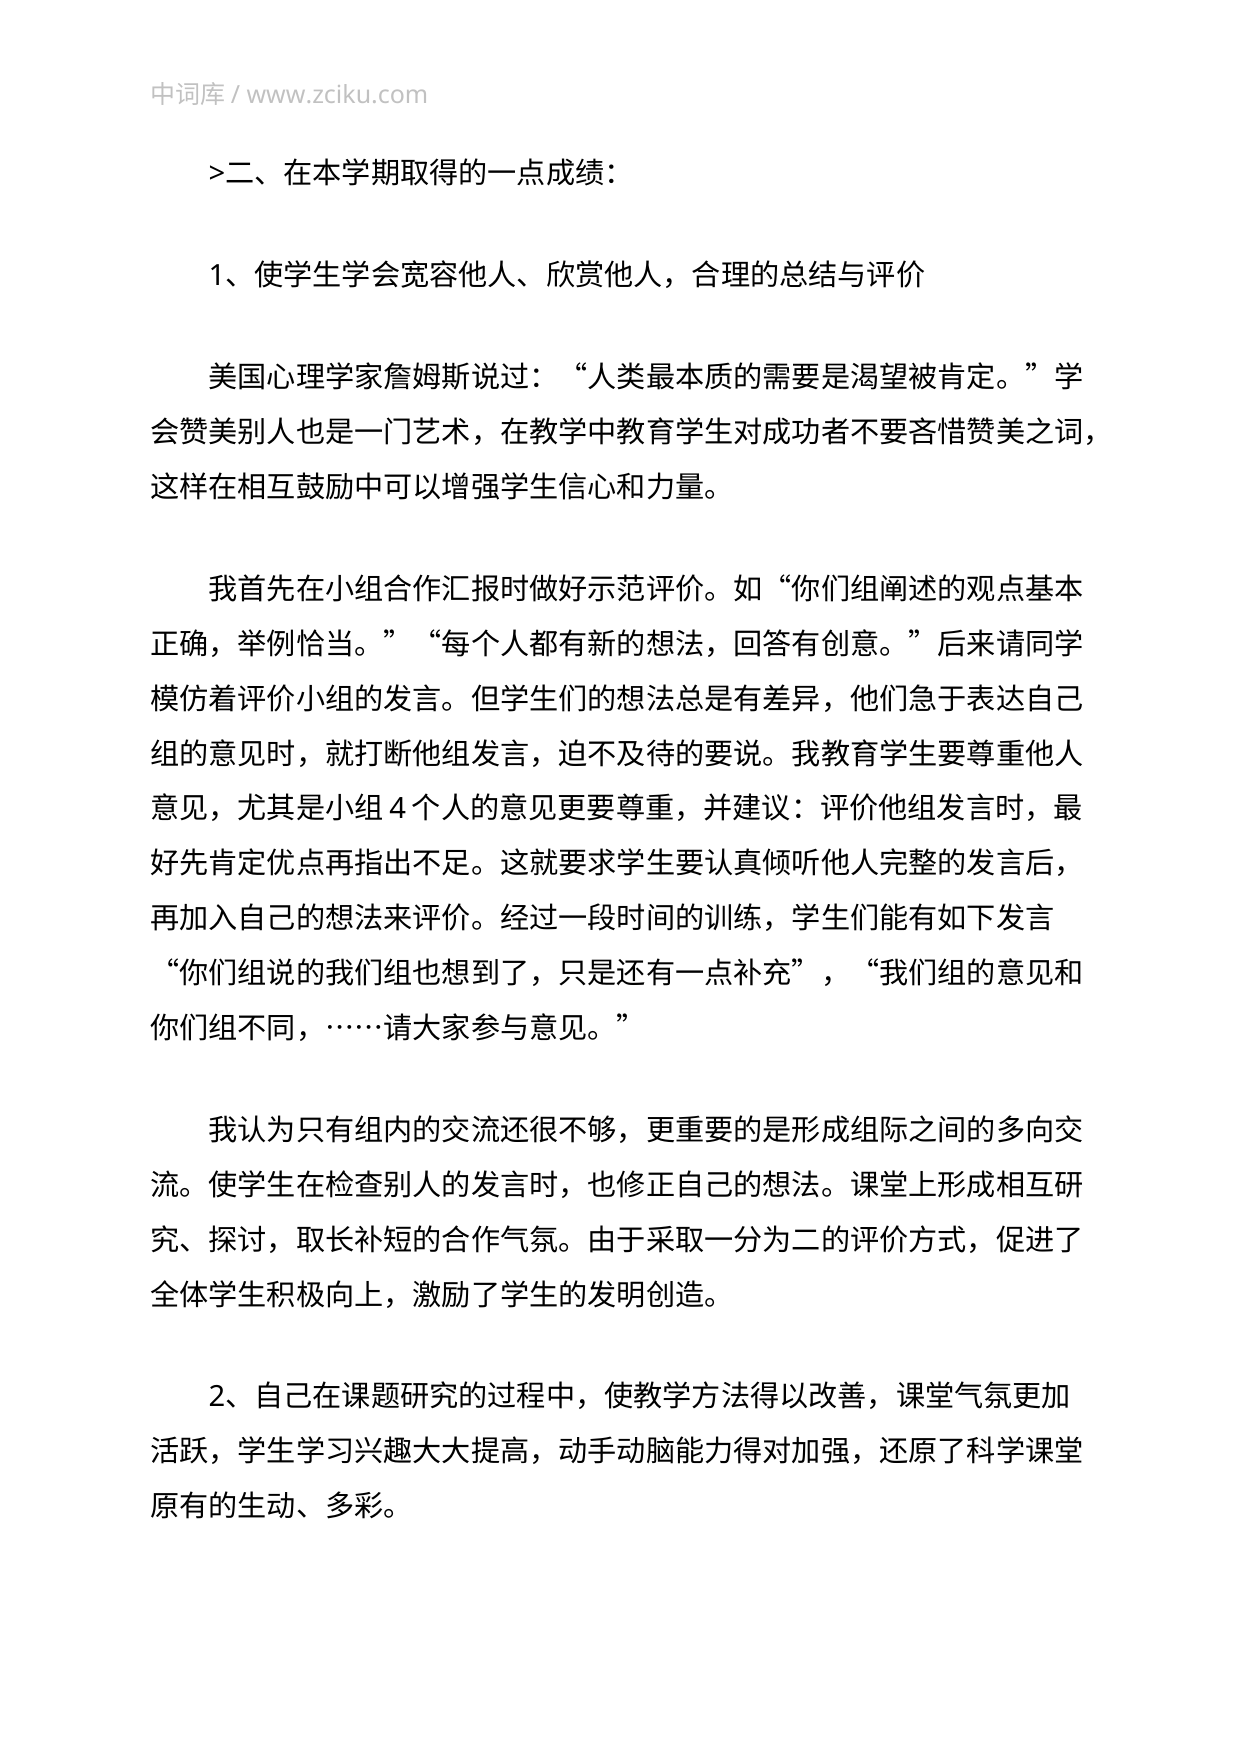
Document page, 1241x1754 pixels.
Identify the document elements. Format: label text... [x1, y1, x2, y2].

text 我首先在小组合作汇报时做好示范评价。如“你们组阐述的观点基本正确，举例恰当。”“每个人都有新的想法，回答有创意。”后来请同学模仿着评价小组的发言。但学生们的想法总是有差异，他们急于表达自己组的意见时，就打断他组发言，迫不及待的要说。我教育学生要尊重他人意见，尤其是小组4个人的意见更要尊重，并建议：评价他组发言时，最好先肯定优点再指出不足。这就要求学生要认真倾听他人完整的发言后，再加入自己的想法来评价。经过一段时间的训练，学生们能有如下发言“你们组说的我们组也想到了，只是还有一点补充”，“我们组的意见和你们组不同，……请大家参与意见。” [150, 566, 1090, 1047]
text >二、在本学期取得的一点成绩： [150, 150, 1090, 192]
text 美国心理学家詹姆斯说过：“人类最本质的需要是渴望被肯定。”学会赞美别人也是一门艺术，在教学中教育学生对成功者不要吝惜赞美之词，这样在相互鼓励中可以增强学生信心和力量。 [150, 354, 1090, 506]
text 我认为只有组内的交流还很不够，更重要的是形成组际之间的多向交流。使学生在检查别人的发言时，也修正自己的想法。课堂上形成相互研究、探讨，取长补短的合作气氛。由于采取一分为二的评价方式，促进了全体学生积极向上，激励了学生的发明创造。 [150, 1107, 1090, 1313]
text 1、使学生学会宽容他人、欣赏他人，合理的总结与评价 [150, 252, 1090, 294]
text 2、自己在课题研究的过程中，使教学方法得以改善，课堂气氛更加活跃，学生学习兴趣大大提高，动手动脑能力得对加强，还原了科学课堂原有的生动、多彩。 [150, 1373, 1090, 1525]
